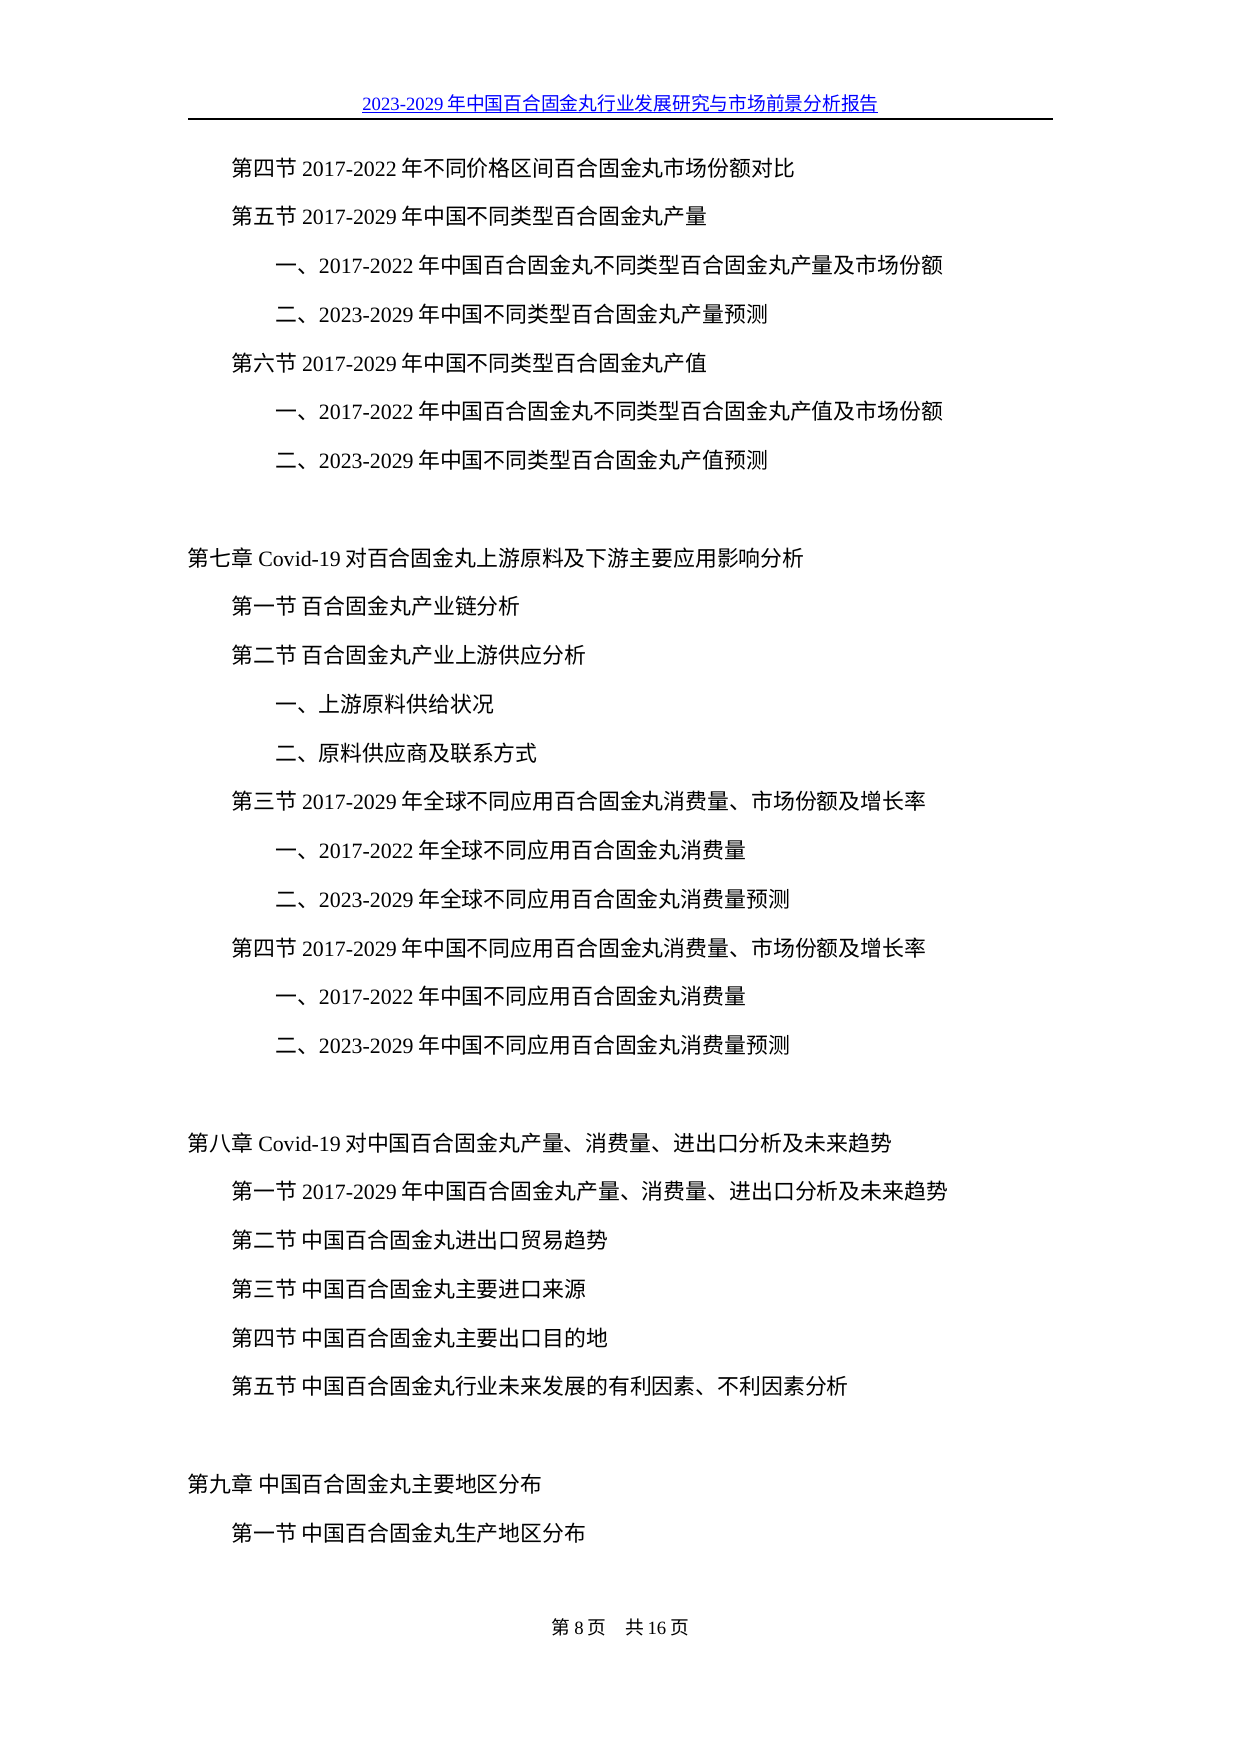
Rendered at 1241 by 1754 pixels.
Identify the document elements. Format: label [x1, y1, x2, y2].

text [187, 150, 1053, 1548]
